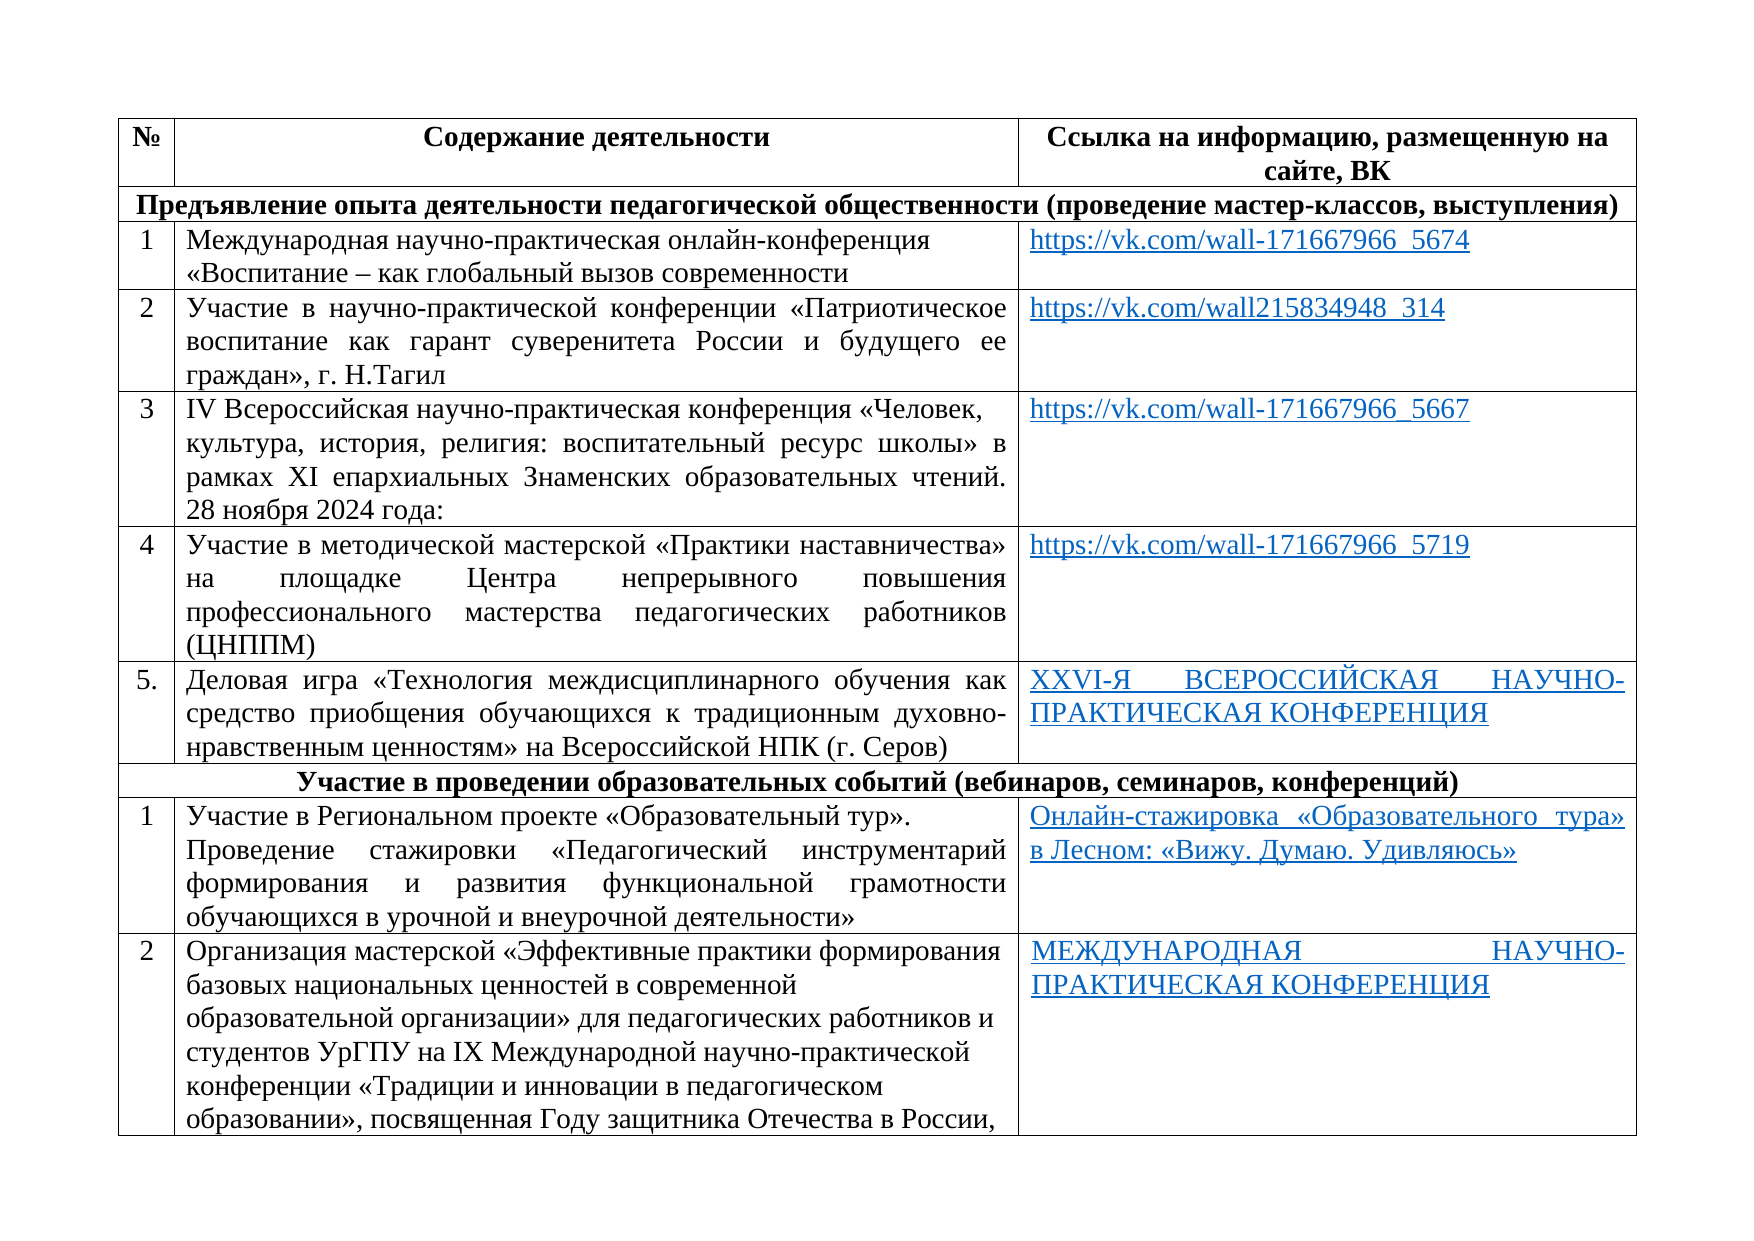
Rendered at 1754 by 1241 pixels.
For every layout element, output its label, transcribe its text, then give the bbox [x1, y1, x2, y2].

table_cell Участие в проведении образовательных событий (вебинаров, семинаров, конференций) [119, 764, 1636, 797]
table_cell 4 [119, 527, 174, 661]
table_cell Участие в Региональном проекте «Образовательный тур». Проведение стажировки «Педагогический инструментарий формирования и развития функциональной грамотности обучающихся в урочной и внеурочной деятельности» [175, 798, 1018, 932]
table_cell Онлайн-стажировка «Образовательного тура» в Лесном: «Вижу. Думаю. Удивляюсь» [1019, 798, 1636, 932]
table_cell Международная научно-практическая онлайн-конференция «Воспитание – как глобальный вызов современности [175, 222, 1018, 289]
table_cell Участие в методической мастерской «Практики наставничества» на площадке Центра непрерывного повышения профессионального мастерства педагогических работников (ЦНППМ) [175, 527, 1018, 661]
table_cell 3 [119, 392, 174, 526]
table_cell https://vk.com/wall-171667966_5719 [1019, 527, 1636, 661]
table_cell 5. [119, 662, 174, 763]
table_header № [119, 119, 174, 186]
table_cell 2 [119, 934, 174, 1135]
table_cell XXVI-Я ВСЕРОССИЙСКАЯ НАУЧНО-ПРАКТИЧЕСКАЯ КОНФЕРЕНЦИЯ [1019, 662, 1636, 763]
table_cell https://vk.com/wall215834948_314 [1019, 290, 1636, 391]
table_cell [1019, 934, 1636, 1135]
table_cell https://vk.com/wall-171667966_5667 [1019, 392, 1636, 526]
table_cell https://vk.com/wall-171667966_5674 [1019, 222, 1636, 289]
table_cell IV Всероссийская научно-практическая конференция «Человек, культура, история, религия: воспитательный ресурс школы» в рамках XI епархиальных Знаменских образовательных чтений. 28 ноября 2024 года: [175, 392, 1018, 526]
table_cell Предъявление опыта деятельности педагогической общественности (проведение мастер-классов, выступления) [119, 187, 1636, 221]
table_header Ссылка на информацию, размещенную на сайте, ВК [1019, 119, 1636, 186]
table_cell 1 [119, 222, 174, 289]
table_cell 2 [119, 290, 174, 391]
table_cell Участие в научно-практической конференции «Патриотическое воспитание как гарант суверенитета России и будущего ее граждан», г. Н.Тагил [175, 290, 1018, 391]
table_cell 1 [119, 798, 174, 932]
table_cell Деловая игра «Технология междисциплинарного обучения как средство приобщения обучающихся к традиционным духовно-нравственным ценностям» на Всероссийской НПК (г. Серов) [175, 662, 1018, 763]
table_header Содержание деятельности [175, 119, 1018, 186]
